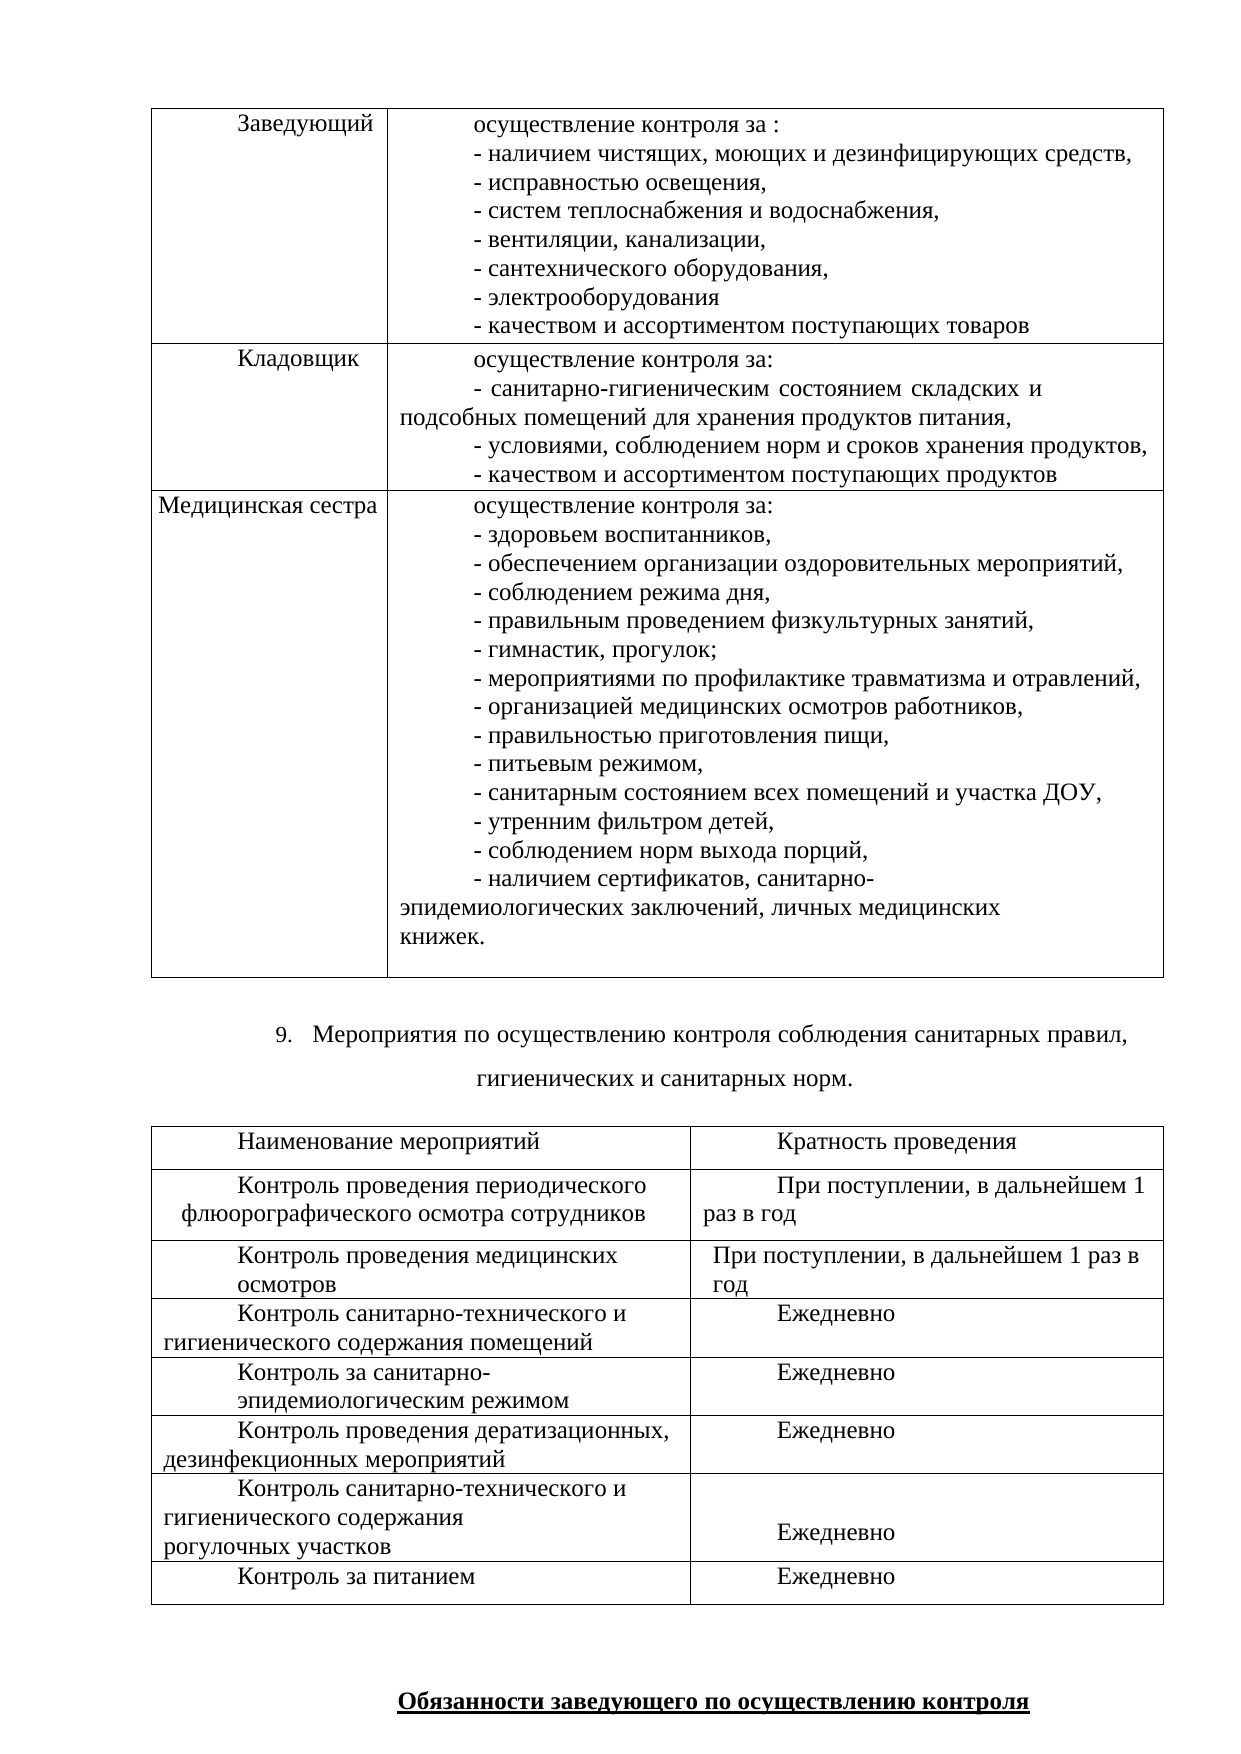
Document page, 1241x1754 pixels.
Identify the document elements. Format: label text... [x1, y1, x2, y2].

table_cell Контроль проведения дератизационных, дезинфекционных мероприятий [152, 1416, 690, 1473]
table_cell При поступлении, в дальнейшем 1 раз в год [691, 1241, 1163, 1298]
table_cell Медицинская сестра [152, 491, 387, 977]
table_cell Контроль санитарно-технического и гигиенического содержания помещений [152, 1299, 690, 1357]
subtitle Обязанности заведующего по осуществлению контроля [251, 1686, 1176, 1715]
table_cell Ежедневно [691, 1299, 1163, 1357]
table_cell осуществление контроля за: - здоровьем воспитанников, - обеспечением организации оздоровительных мероприятий, - соблюдением режима дня, - правильным проведением физкультурных занятий, - гимнастик, прогулок; - мероприятиями по профилактике травматизма и отравлений, - организацией медицинских осмотров работников, - правильностью приготовления пищи, - питьевым режимом, - санитарным состоянием всех помещений и участка ДОУ, - утренним фильтром детей, - соблюдением норм выхода порций, - наличием сертификатов, санитарно- эпидемиологических заключений, личных медицинских книжек. [388, 491, 1163, 977]
table_cell Контроль проведения периодического флюорографического осмотра сотрудников [152, 1170, 690, 1240]
table_cell Ежедневно [691, 1474, 1163, 1561]
table_cell Контроль за санитарно-эпидемиологическим режимом [152, 1358, 690, 1415]
table_cell Заведующий [152, 109, 387, 343]
table_cell Контроль проведения медицинских осмотров [152, 1241, 690, 1298]
table_cell осуществление контроля за: - санитарно-гигиеническим состоянием складских и подсобных помещений для хранения продуктов питания, - условиями, соблюдением норм и сроков хранения продуктов, - качеством и ассортиментом поступающих продуктов [388, 344, 1163, 489]
table_cell Ежедневно [691, 1416, 1163, 1473]
table_cell осуществление контроля за : - наличием чистящих, моющих и дезинфицирующих средств, - исправностью освещения, - систем теплоснабжения и водоснабжения, - вентиляции, канализации, - сантехнического оборудования, - электрооборудования - качеством и ассортиментом поступающих товаров [388, 109, 1163, 343]
table_cell Контроль за питанием [152, 1562, 690, 1604]
table_cell Ежедневно [691, 1358, 1163, 1415]
list Мероприятия по осуществлению контроля соблюдения санитарных правил, гигиенических и санитарных норм. [177, 1019, 1152, 1091]
table_header Наименование мероприятий [152, 1127, 690, 1169]
table_header Кратность проведения [691, 1127, 1163, 1169]
table_cell При поступлении, в дальнейшем 1 раз в год [691, 1170, 1163, 1240]
table_cell Кладовщик [152, 344, 387, 489]
table_cell Ежедневно [691, 1562, 1163, 1604]
table_cell Контроль санитарно-технического и гигиенического содержания рогулочных участков [152, 1474, 690, 1561]
